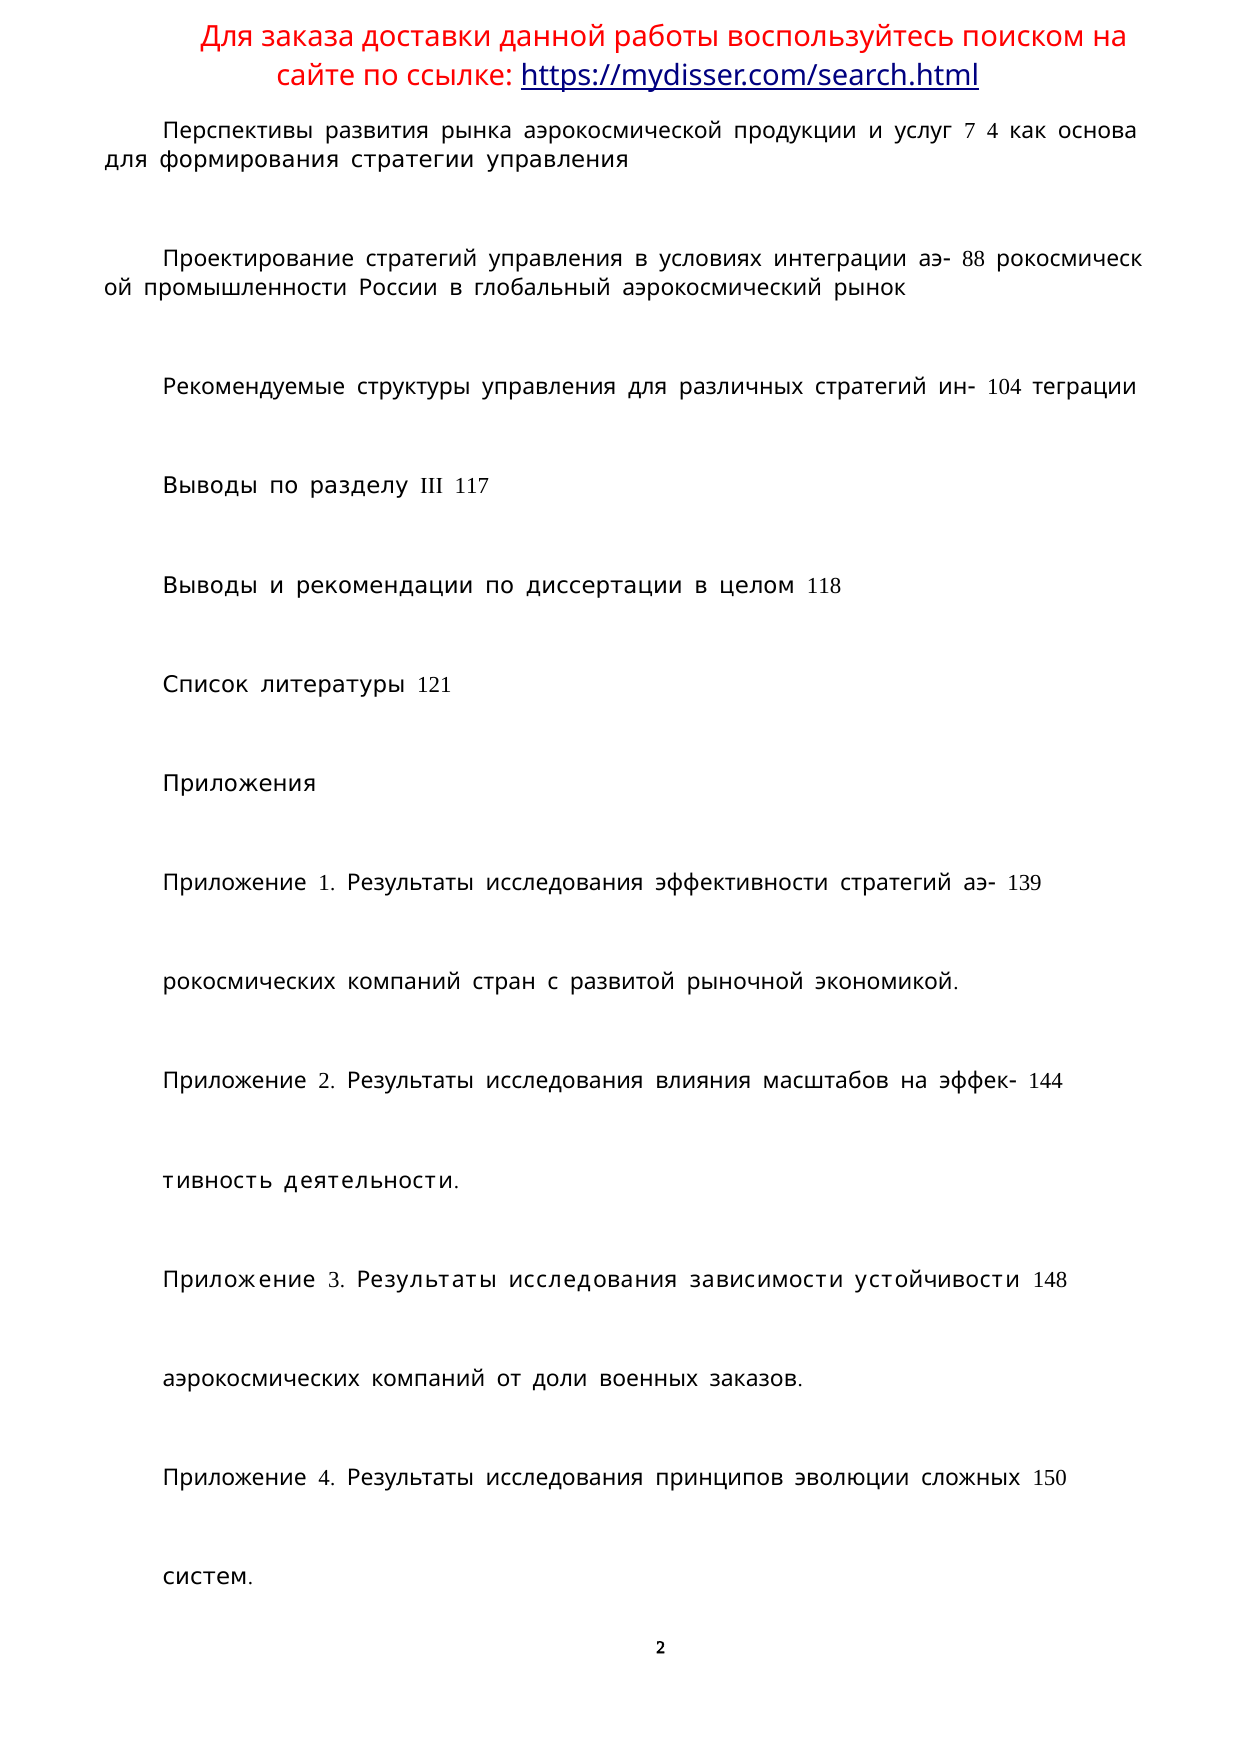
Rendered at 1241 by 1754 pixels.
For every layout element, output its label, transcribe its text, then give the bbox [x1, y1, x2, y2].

text ПроектированиестратегийуправлениявусловияхинтеграцииаэрокосмическойпромышленностиРоссиивглобальныйаэрокосмическийрынок [103, 243, 1152, 300]
text ПриложениеРезультатыисследованиязависимостиустойчивости [103, 1263, 1152, 1292]
text систем [103, 1561, 1152, 1589]
text ПриложениеРезультатыисследованияэффективностистратегийаэ [103, 867, 1152, 895]
text аэрокосмическихкомпанийотдоливоенныхзаказов [103, 1362, 1152, 1391]
text тивностьдеятельности [103, 1164, 1152, 1193]
text рокосмическихкомпанийстрансразвитойрыночнойэкономикой [103, 966, 1152, 994]
text Списоклитературы [103, 668, 1152, 697]
text ПриложениеРезультатыисследованияпринциповэволюциисложных [103, 1462, 1152, 1490]
text ПриложениеРезультатыисследованиявлияниямасштабовнаэффек [103, 1065, 1152, 1094]
text Выводыпоразделу [103, 470, 1152, 499]
text Выводыирекомендацииподиссертациивцелом [103, 569, 1152, 598]
text Приложения [103, 767, 1152, 796]
text Перспективыразвитиярынкааэрокосмическойпродукциииуслугкакосновадляформированиястратегииуправления [103, 115, 1152, 172]
text Рекомендуемыеструктурыуправлениядляразличныхстратегийинтеграции [103, 371, 1152, 399]
